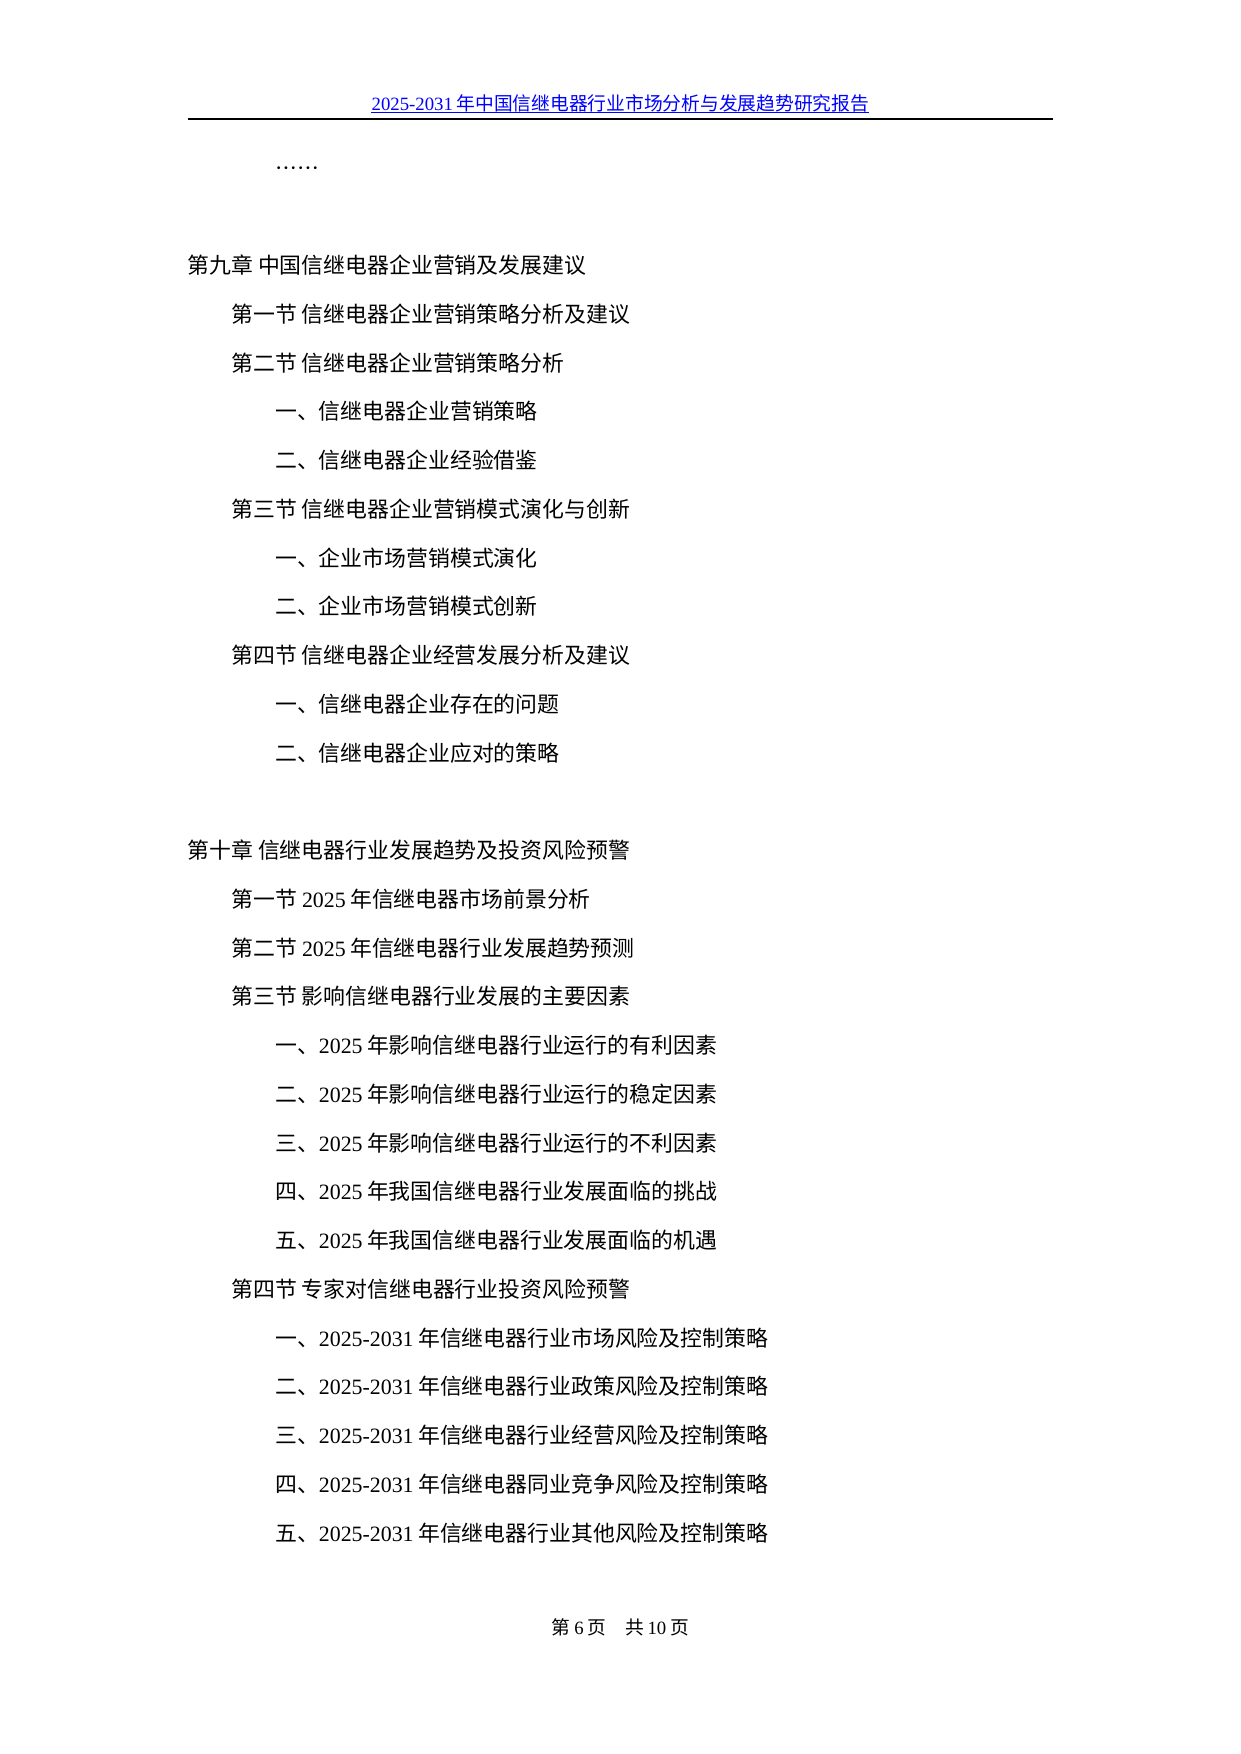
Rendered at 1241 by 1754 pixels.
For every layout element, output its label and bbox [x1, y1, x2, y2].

text [187, 150, 1053, 1548]
